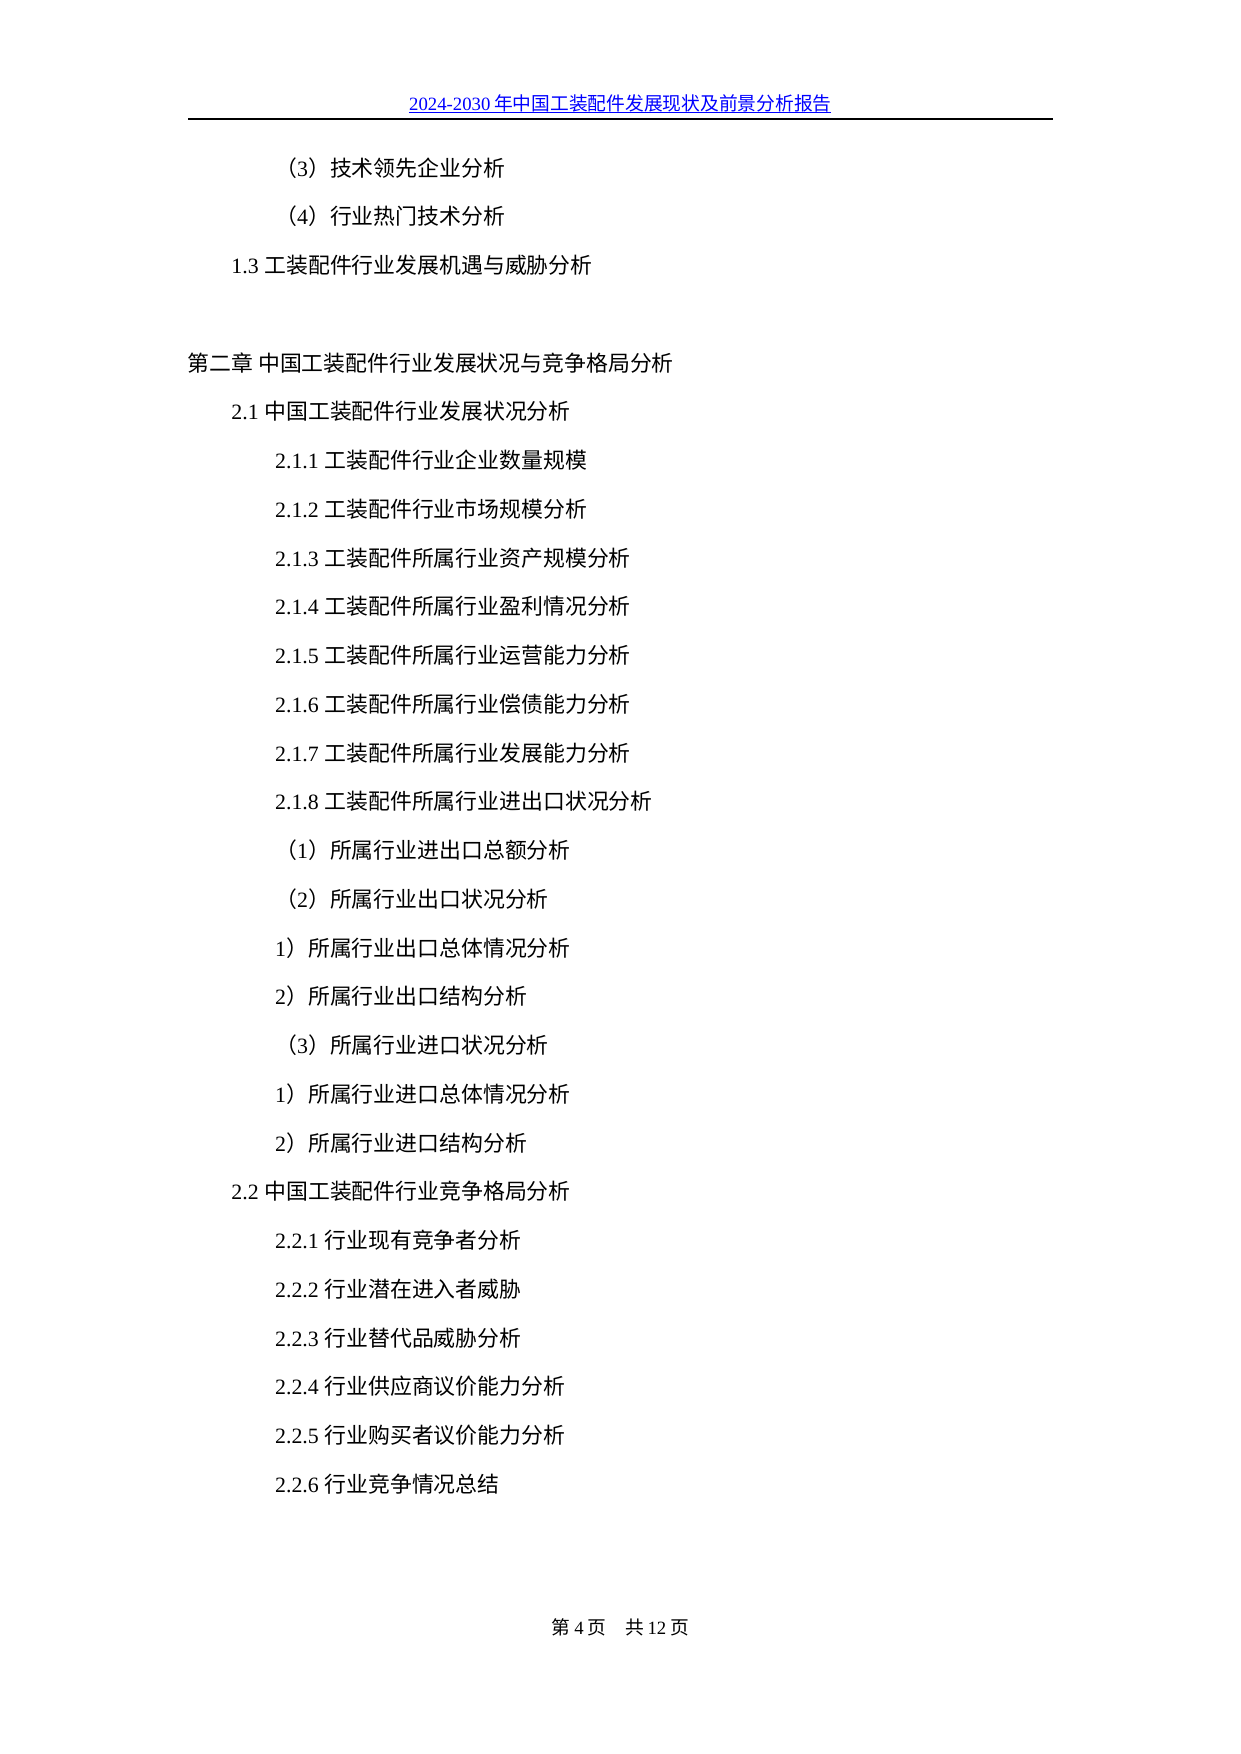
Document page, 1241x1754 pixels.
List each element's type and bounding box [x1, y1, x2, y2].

text [187, 150, 1053, 1499]
